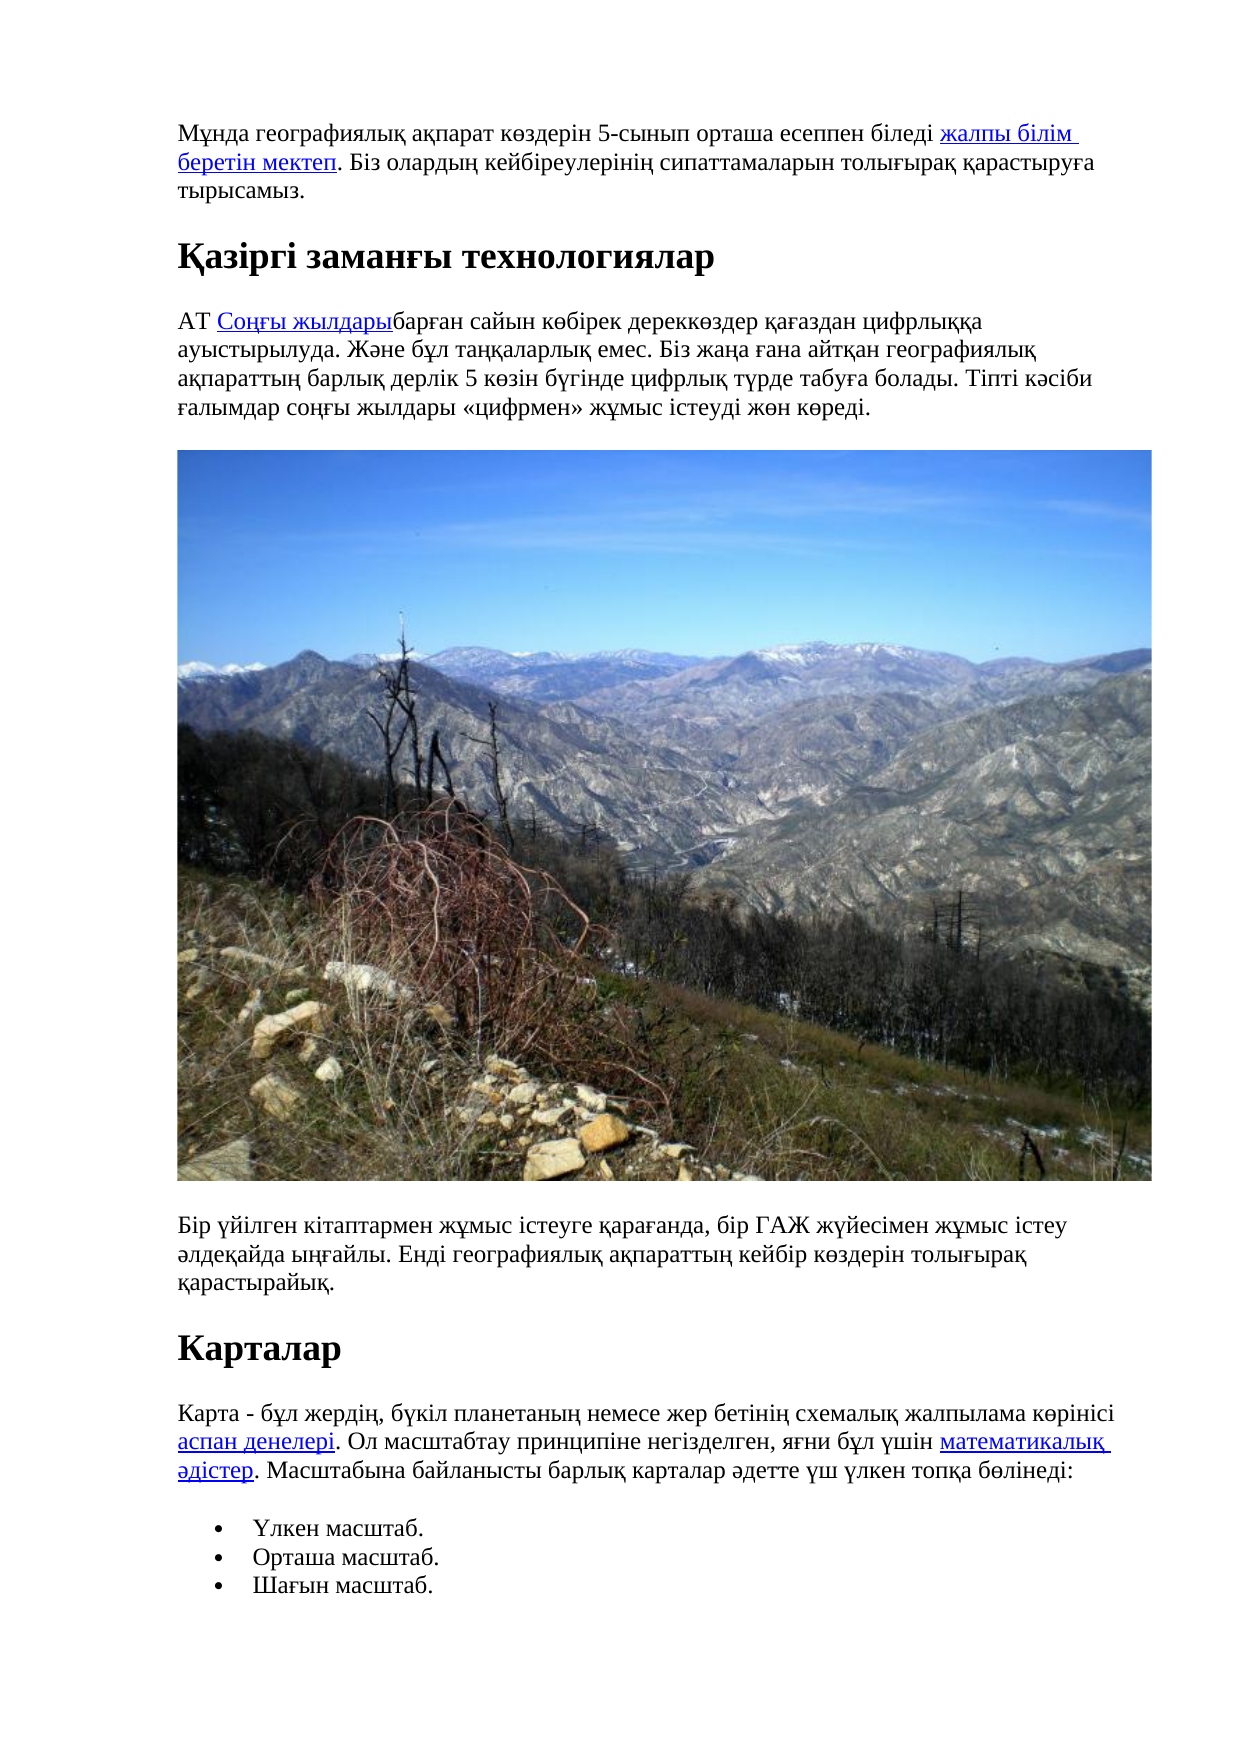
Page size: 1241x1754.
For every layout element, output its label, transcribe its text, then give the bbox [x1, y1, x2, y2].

text Карталар [177, 1325, 1152, 1368]
text Карта - бұл жердің, бүкіл планетаның немесе жер бетінің схемалық жалпылама көрінісі аспан денелері. Ол масштабтау принципіне негізделген, яғни бұл үшін математикалық әдістер. Масштабына байланысты барлық карталар әдетте үш үлкен топқа бөлінеді: [177, 1398, 1152, 1484]
text Мұнда географиялық ақпарат көздерін 5-сынып орташа есеппен біледі жалпы білім беретін мектеп. Біз олардың кейбіреулерінің сипаттамаларын толығырақ қарастыруға тырысамыз. [177, 118, 1152, 204]
list Орташа масштаб. [215, 1542, 1152, 1571]
text Қазіргі заманғы технологиялар [177, 233, 1152, 277]
text AT Соңғы жылдарыбарған сайын көбірек дереккөздер қағаздан цифрлыққа ауыстырылуда. Және бұл таңқаларлық емес. Біз жаңа ғана айтқан географиялық ақпараттың барлық дерлік 5 көзін бүгінде цифрлық түрде табуға болады. Тіпті кәсіби ғалымдар соңғы жылдары «цифрмен» жұмыс істеуді жөн көреді. [177, 306, 1152, 421]
list Үлкен масштаб. [215, 1513, 1152, 1542]
picture [177, 450, 1152, 1181]
text Бір үйілген кітаптармен жұмыс істеуге қарағанда, бір ГАЖ жүйесімен жұмыс істеу әлдеқайда ыңғайлы. Енді географиялық ақпараттың кейбір көздерін толығырақ қарастырайық. [177, 1210, 1152, 1296]
list Шағын масштаб. [215, 1571, 1152, 1599]
